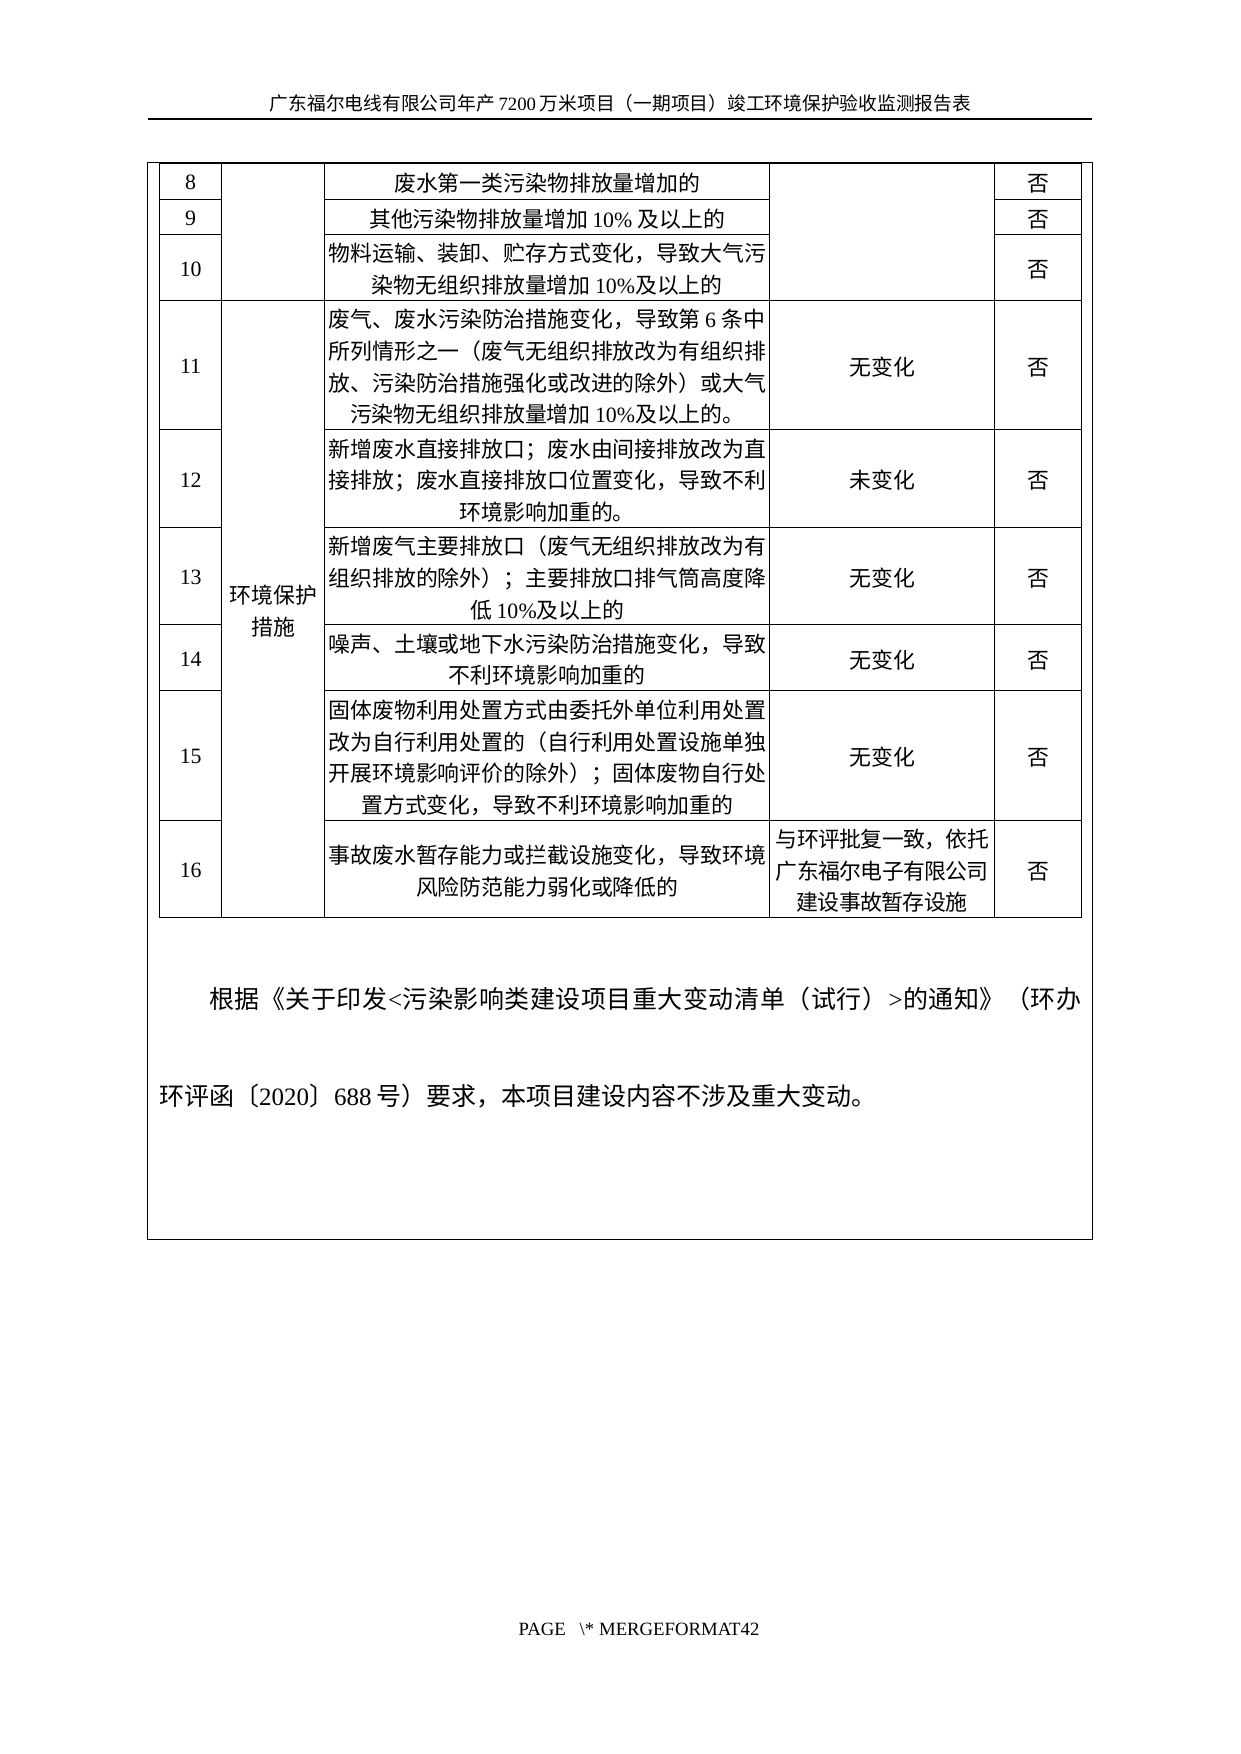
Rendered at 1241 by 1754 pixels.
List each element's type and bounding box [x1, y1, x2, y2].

table_cell [148, 163, 1092, 1239]
